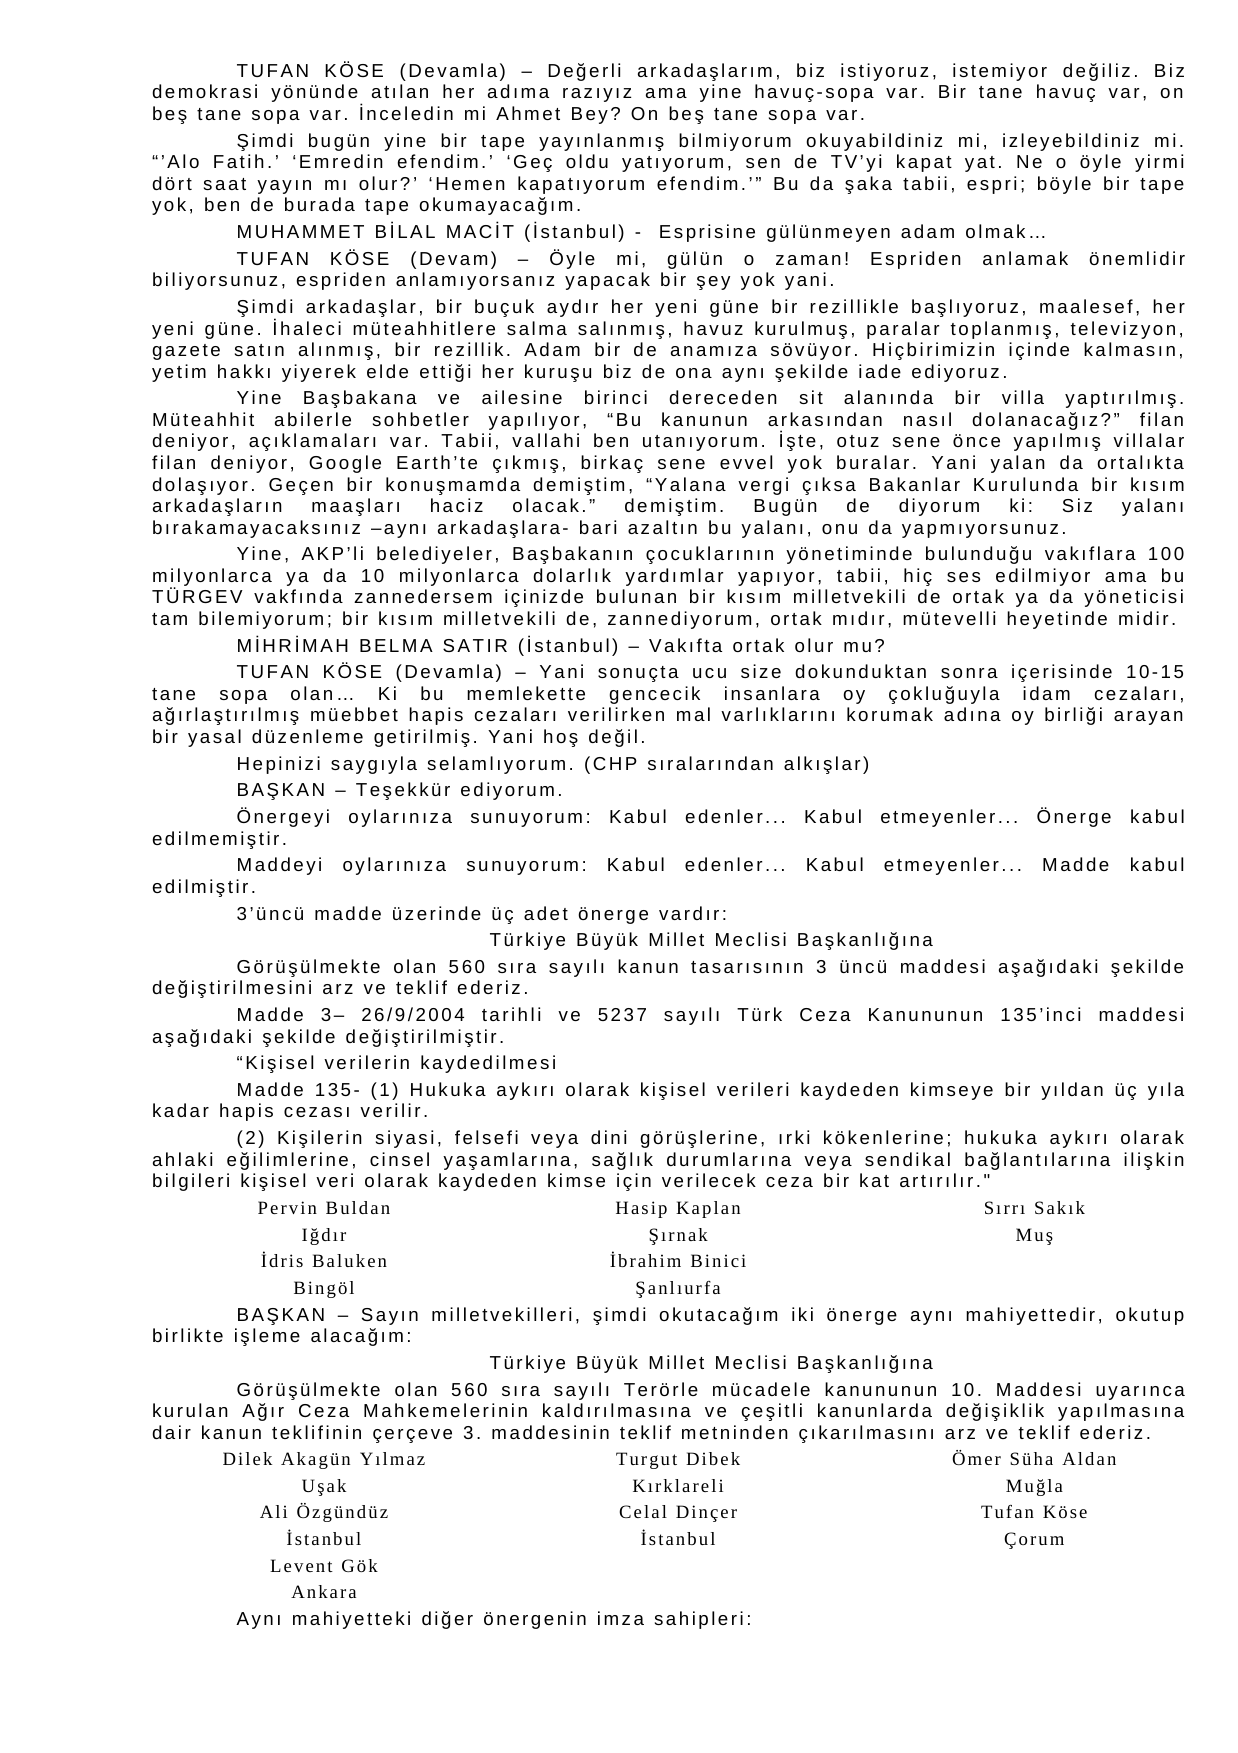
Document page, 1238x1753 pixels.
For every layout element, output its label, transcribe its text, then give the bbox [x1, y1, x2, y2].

text Iğdır Şırnak Muş [152, 1223, 1186, 1245]
text Aynı mahiyetteki diğer önergenin imza sahipleri: [152, 1608, 1186, 1630]
text Dilek Akagün Yılmaz Turgut Dibek Ömer Süha Aldan [152, 1448, 1186, 1470]
text Hepinizi saygıyla selamlıyorum. (CHP sıralarından alkışlar) [152, 752, 1186, 774]
text Yine Başbakana ve ailesine birinci dereceden sit alanında bir villa yaptırılmış. Müteahhit abilerle sohbetler yapılıyor, “Bu kanunun arkasından nasıl dolanacağız?” filan deniyor, açıklamaları var. Tabii, vallahi ben utanıyorum. İşte, otuz sene önce yapılmış villalar filan deniyor, Google Earth’te çıkmış, birkaç sene evvel yok buralar. Yani yalan da ortalıkta dolaşıyor. Geçen bir konuşmamda demiştim, “Yalana vergi çıksa Bakanlar Kurulunda bir kısım arkadaşların maaşları haciz olacak.” demiştim. Bugün de diyorum ki: Siz yalanı bırakamayacaksınız –aynı arkadaşlara- bari azaltın bu yalanı, onu da yapmıyorsunuz. [152, 387, 1186, 538]
text İstanbul İstanbul Çorum [152, 1528, 1186, 1550]
text Bingöl Şanlıurfa [152, 1277, 1186, 1298]
text Maddeyi oylarınıza sunuyorum: Kabul edenler... Kabul etmeyenler... Madde kabul edilmiştir. [152, 854, 1186, 897]
text MİHRİMAH BELMA SATIR (İstanbul) – Vakıfta ortak olur mu? [152, 634, 1186, 656]
text Ankara [152, 1581, 1186, 1603]
text Görüşülmekte olan 560 sıra sayılı Terörle mücadele kanununun 10. Maddesi uyarınca kurulan Ağır Ceza Mahkemelerinin kaldırılmasına ve çeşitli kanunlarda değişiklik yapılmasına dair kanun teklifinin çerçeve 3. maddesinin teklif metninden çıkarılmasını arz ve teklif ederiz. [152, 1378, 1186, 1443]
text Görüşülmekte olan 560 sıra sayılı kanun tasarısının 3 üncü maddesi aşağıdaki şekilde değiştirilmesini arz ve teklif ederiz. [152, 956, 1186, 999]
text TUFAN KÖSE (Devam) – Öyle mi, gülün o zaman! Espriden anlamak önemlidir biliyorsunuz, espriden anlamıyorsanız yapacak bir şey yok yani. [152, 247, 1186, 291]
text BAŞKAN – Sayın milletvekilleri, şimdi okutacağım iki önerge aynı mahiyettedir, okutup birlikte işleme alacağım: [152, 1303, 1186, 1347]
text Şimdi arkadaşlar, bir buçuk aydır her yeni güne bir rezillikle başlıyoruz, maalesef, her yeni güne. İhaleci müteahhitlere salma salınmış, havuz kurulmuş, paralar toplanmış, televizyon, gazete satın alınmış, bir rezillik. Adam bir de anamıza sövüyor. Hiçbirimizin içinde kalmasın, yetim hakkı yiyerek elde ettiği her kuruşu biz de ona aynı şekilde iade ediyoruz. [152, 296, 1186, 382]
text TUFAN KÖSE (Devamla) – Değerli arkadaşlarım, biz istiyoruz, istemiyor değiliz. Biz demokrasi yönünde atılan her adıma razıyız ama yine havuç-sopa var. Bir tane havuç var, on beş tane sopa var. İnceledin mi Ahmet Bey? On beş tane sopa var. [152, 60, 1186, 124]
text Madde 135- (1) Hukuka aykırı olarak kişisel verileri kaydeden kimseye bir yıldan üç yıla kadar hapis cezası verilir. [152, 1079, 1186, 1122]
text İdris Baluken İbrahim Binici [152, 1250, 1186, 1272]
text Levent Gök [152, 1555, 1186, 1576]
text MUHAMMET BİLAL MACİT (İstanbul) - Esprisine gülünmeyen adam olmak… [152, 221, 1186, 242]
text Türkiye Büyük Millet Meclisi Başkanlığına [152, 929, 1186, 951]
text Türkiye Büyük Millet Meclisi Başkanlığına [152, 1352, 1186, 1373]
text “Kişisel verilerin kaydedilmesi [152, 1052, 1186, 1074]
text Şimdi bugün yine bir tape yayınlanmış bilmiyorum okuyabildiniz mi, izleyebildiniz mi. “’Alo Fatih.’ ‘Emredin efendim.’ ‘Geç oldu yatıyorum, sen de TV’yi kapat yat. Ne o öyle yirmi dört saat yayın mı olur?’ ‘Hemen kapatıyorum efendim.’” Bu da şaka tabii, espri; böyle bir tape yok, ben de burada tape okumayacağım. [152, 129, 1186, 216]
text Uşak Kırklareli Muğla [152, 1475, 1186, 1496]
text Yine, AKP’li belediyeler, Başbakanın çocuklarının yönetiminde bulunduğu vakıflara 100 milyonlarca ya da 10 milyonlarca dolarlık yardımlar yapıyor, tabii, hiç ses edilmiyor ama bu TÜRGEV vakfında zannedersem içinizde bulunan bir kısım milletvekili de ortak ya da yöneticisi tam bilemiyorum; bir kısım milletvekili de, zannediyorum, ortak mıdır, mütevelli heyetinde midir. [152, 543, 1186, 629]
text (2) Kişilerin siyasi, felsefi veya dini görüşlerine, ırki kökenlerine; hukuka aykırı olarak ahlaki eğilimlerine, cinsel yaşamlarına, sağlık durumlarına veya sendikal bağlantılarına ilişkin bilgileri kişisel veri olarak kaydeden kimse için verilecek ceza bir kat artırılır." [152, 1127, 1186, 1192]
text BAŞKAN – Teşekkür ediyorum. [152, 779, 1186, 801]
text Pervin Buldan Hasip Kaplan Sırrı Sakık [152, 1197, 1186, 1218]
text TUFAN KÖSE (Devamla) – Yani sonuçta ucu size dokunduktan sonra içerisinde 10-15 tane sopa olan… Ki bu memlekette gencecik insanlara oy çokluğuyla idam cezaları, ağırlaştırılmış müebbet hapis cezaları verilirken mal varlıklarını korumak adına oy birliği arayan bir yasal düzenleme getirilmiş. Yani hoş değil. [152, 661, 1186, 747]
text Ali Özgündüz Celal Dinçer Tufan Köse [152, 1501, 1186, 1523]
text Madde 3– 26/9/2004 tarihli ve 5237 sayılı Türk Ceza Kanununun 135’inci maddesi aşağıdaki şekilde değiştirilmiştir. [152, 1004, 1186, 1047]
text Önergeyi oylarınıza sunuyorum: Kabul edenler... Kabul etmeyenler... Önerge kabul edilmemiştir. [152, 806, 1186, 849]
text 3’üncü madde üzerinde üç adet önerge vardır: [152, 902, 1186, 924]
